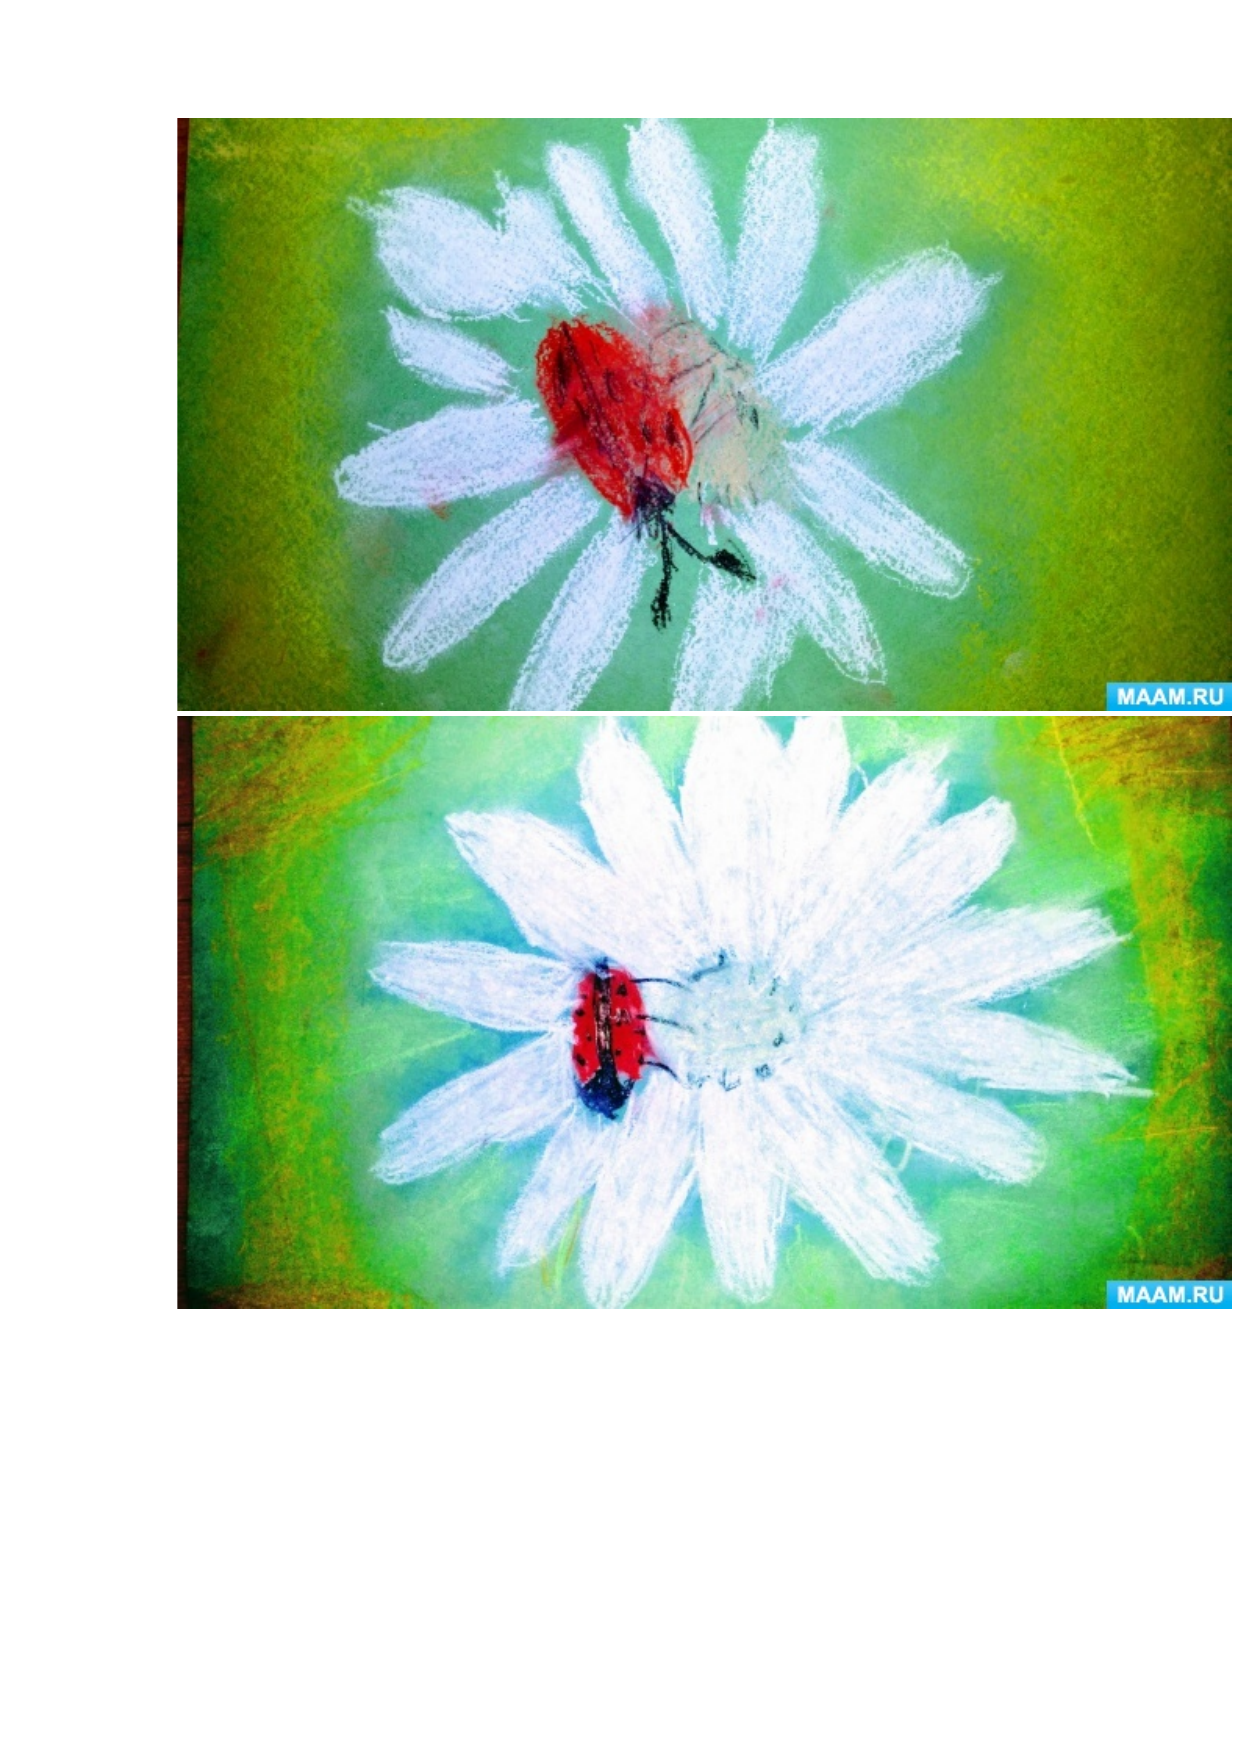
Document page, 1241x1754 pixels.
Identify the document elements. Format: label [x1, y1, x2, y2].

picture [177, 118, 1232, 711]
picture [177, 716, 1232, 1309]
